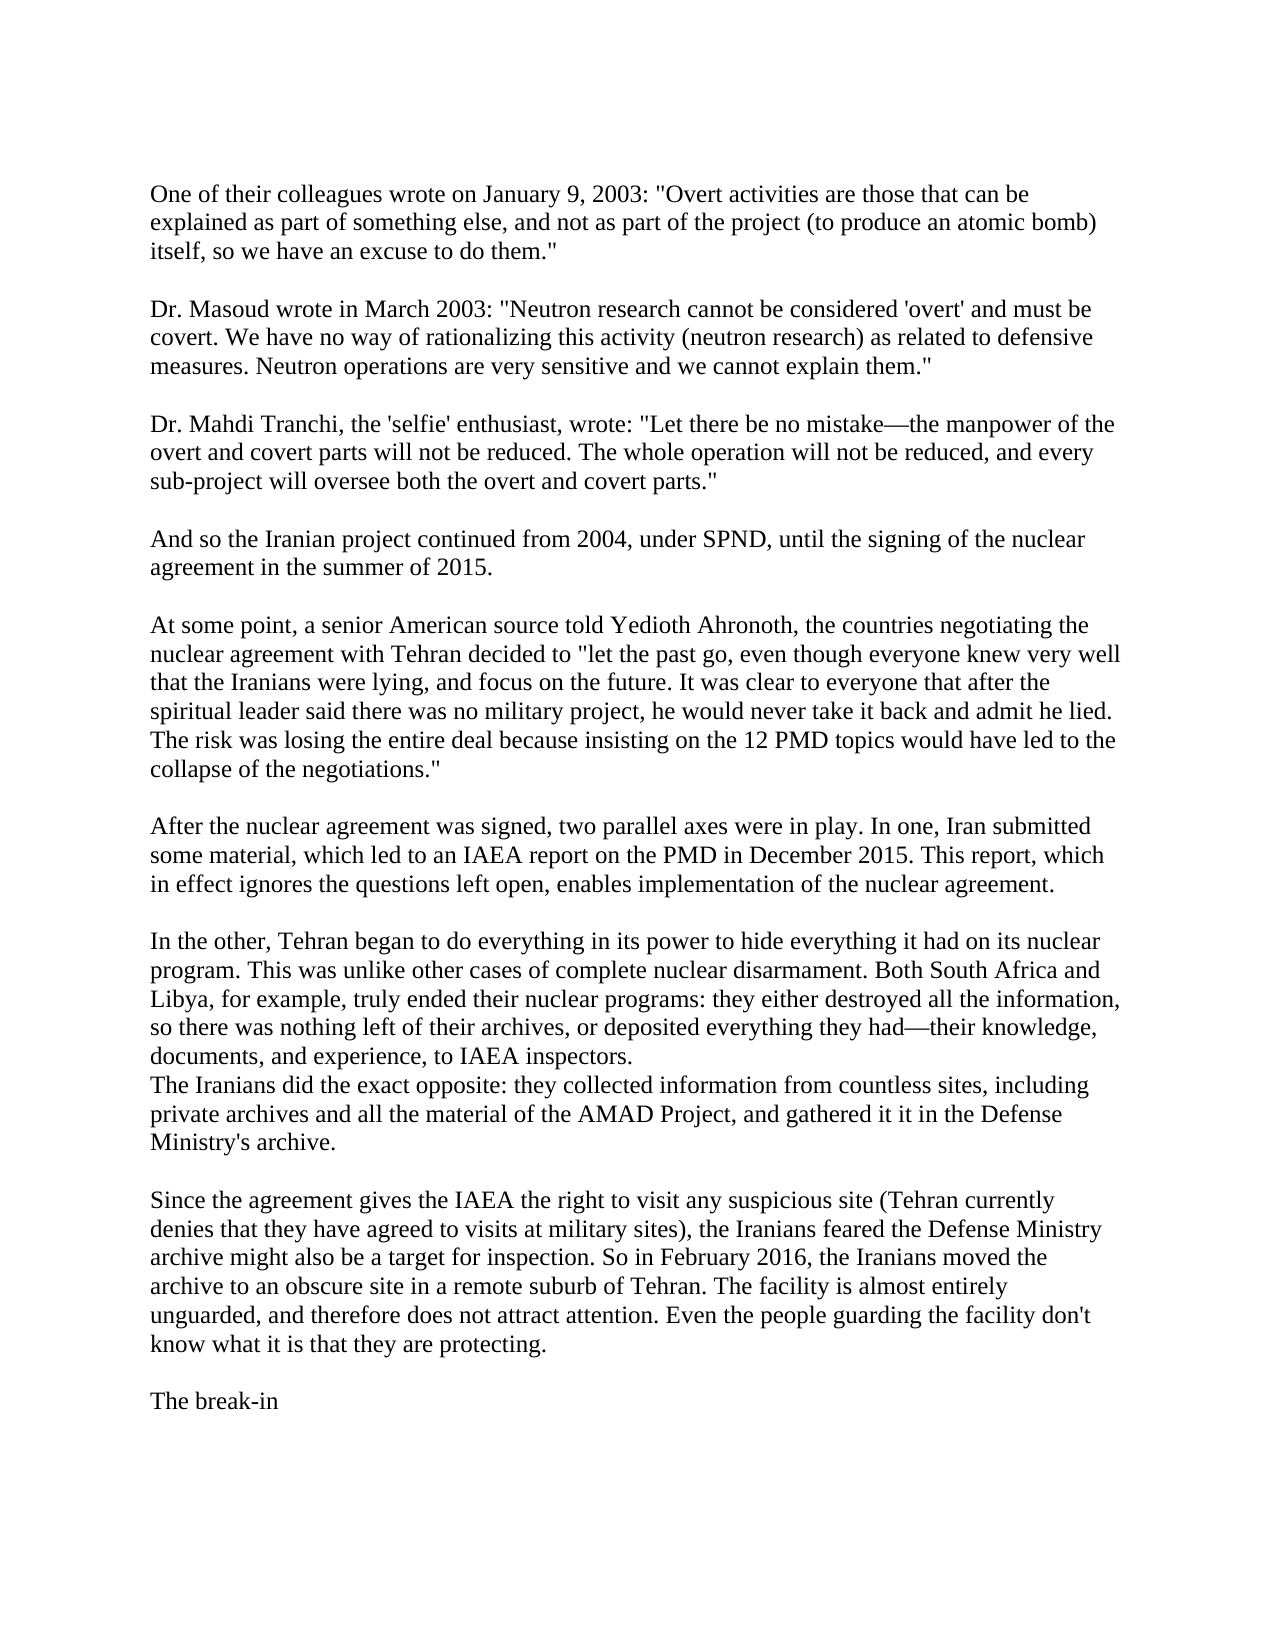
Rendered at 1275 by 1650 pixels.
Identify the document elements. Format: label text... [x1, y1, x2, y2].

text And so the Iranian project continued from 2004, under SPND, until the signing of the nuclear agreement in the summer of 2015. [150, 524, 1125, 581]
text The break-in [150, 1386, 1125, 1415]
text Dr. Mahdi Tranchi, the 'selfie' enthusiast, wrote: "Let there be no mistake—the manpower of the overt and covert parts will not be reduced. The whole operation will not be reduced, and every sub-project will oversee both the overt and covert parts." [150, 409, 1125, 495]
text At some point, a senior American source told Yedioth Ahronoth, the countries negotiating the nuclear agreement with Tehran decided to "let the past go, even though everyone knew very well that the Iranians were lying, and focus on the future. It was clear to everyone that after the spiritual leader said there was no military project, he would never take it back and admit he lied. The risk was losing the entire deal because insisting on the 12 PMD topics would have led to the collapse of the negotiations." [150, 610, 1125, 782]
text In the other, Tehran began to do everything in its power to hide everything it had on its nuclear program. This was unlike other cases of complete nuclear disarmament. Both South Africa and Libya, for example, truly ended their nuclear programs: they either destroyed all the information, so there was nothing left of their archives, or deposited everything they had—their knowledge, documents, and experience, to IAEA inspectors. [150, 926, 1125, 1070]
text Dr. Masoud wrote in March 2003: "Neutron research cannot be considered 'overt' and must be covert. We have no way of rationalizing this activity (neutron research) as related to defensive measures. Neutron operations are very sensitive and we cannot explain them." [150, 294, 1125, 380]
text One of their colleagues wrote on January 9, 2003: "Overt activities are those that can be explained as part of something else, and not as part of the project (to produce an atomic bomb) itself, so we have an excuse to do them." [150, 179, 1125, 265]
text After the nuclear agreement was signed, two parallel axes were in play. In one, Iran submitted some material, which led to an IAEA report on the PMD in December 2015. This report, which in effect ignores the questions left open, enables implementation of the nuclear agreement. [150, 811, 1125, 897]
text The Iranians did the exact opposite: they collected information from countless sites, including private archives and all the material of the AMAD Project, and gathered it it in the Defense Ministry's archive. [150, 1070, 1125, 1156]
text Since the agreement gives the IAEA the right to visit any suspicious site (Tehran currently denies that they have agreed to visits at military sites), the Iranians feared the Defense Ministry archive might also be a target for inspection. So in February 2016, the Iranians moved the archive to an obscure site in a remote suburb of Tehran. The facility is almost entirely unguarded, and therefore does not attract attention. Even the people guarding the facility don't know what it is that they are protecting. [150, 1185, 1125, 1357]
